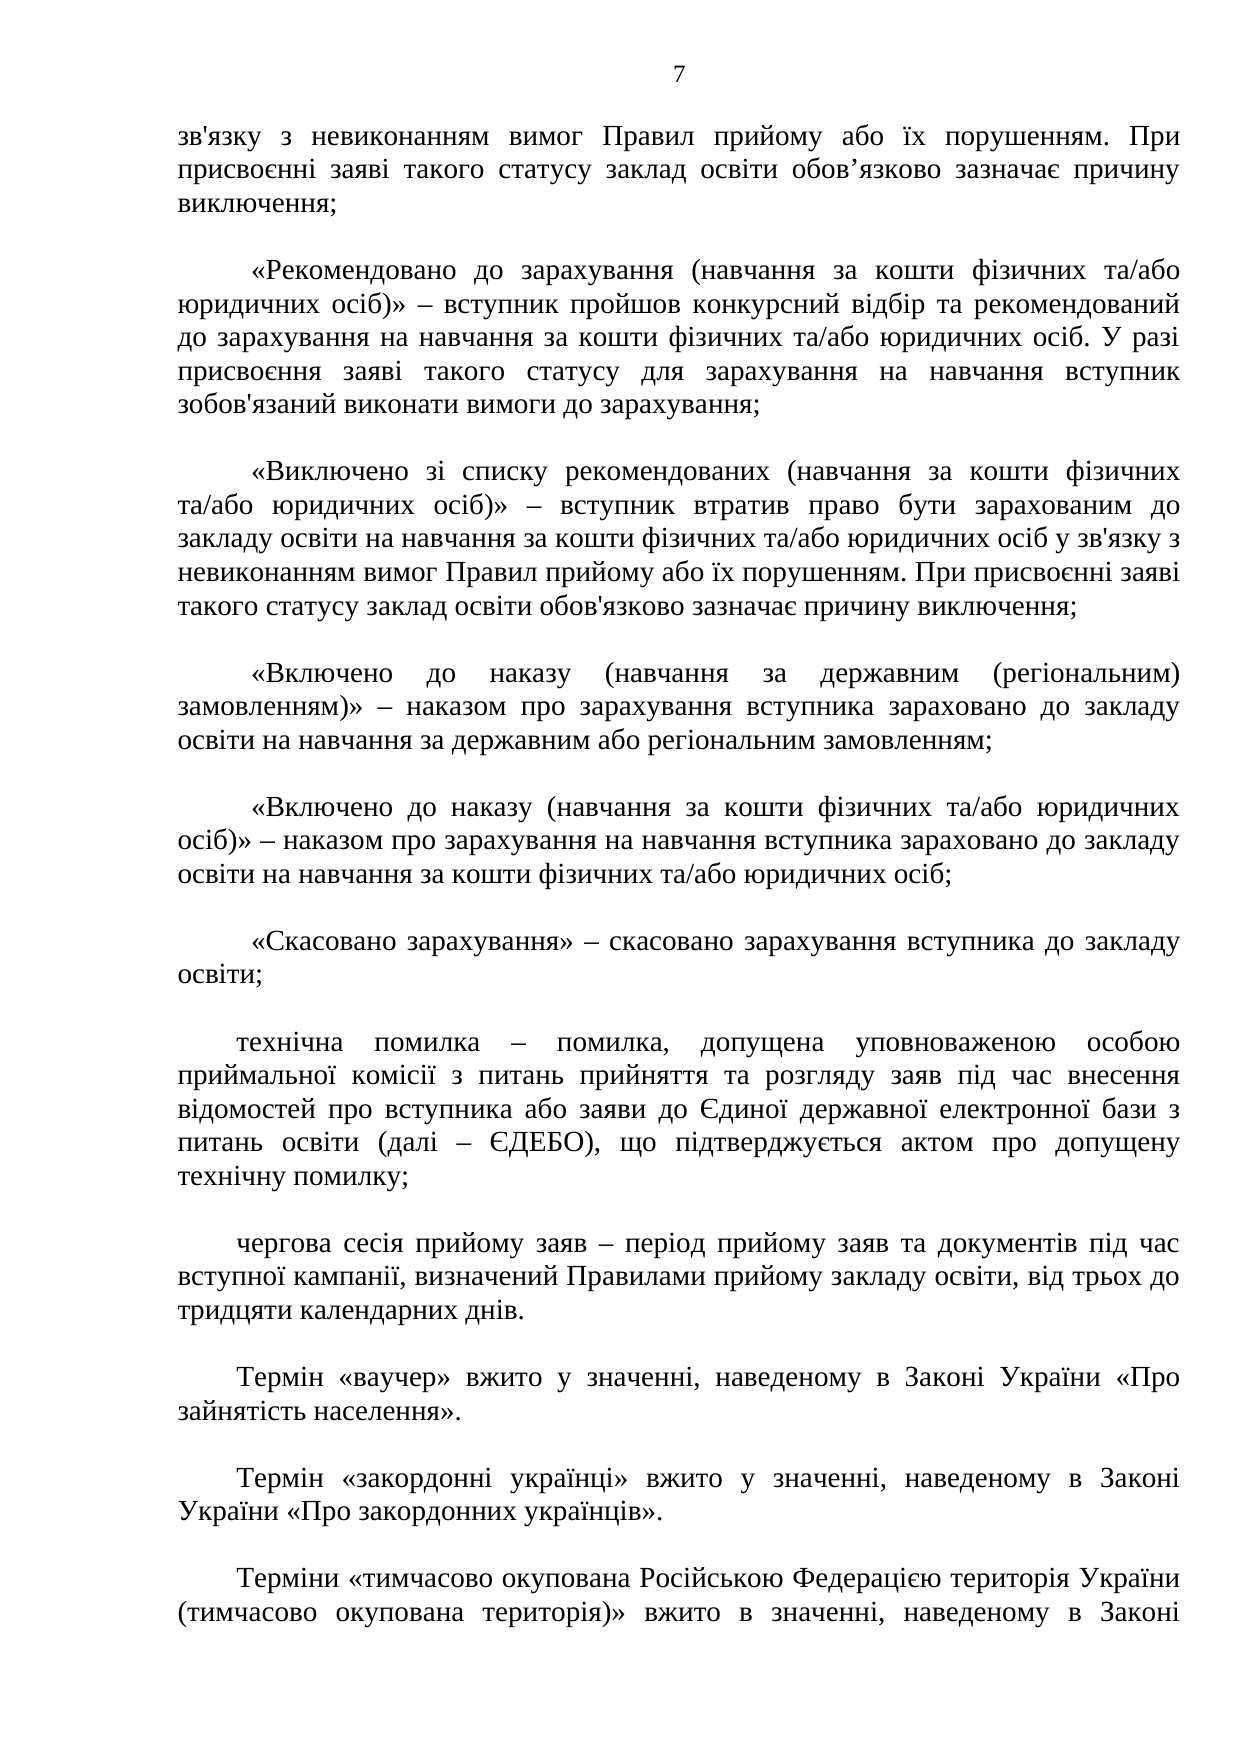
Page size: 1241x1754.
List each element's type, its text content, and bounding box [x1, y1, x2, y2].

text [177, 1560, 1181, 1627]
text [177, 118, 1181, 219]
text «Включено до наказу (навчання за кошти фізичних та/або юридичних осіб)» – наказом про зарахування на навчання вступника зараховано до закладу освіти на навчання за кошти фізичних та/або юридичних осіб; [177, 789, 1181, 889]
text Термін «закордонні українці» вжито у значенні, наведеному в Законі України «Про закордонних українців». [177, 1460, 1181, 1527]
text «Включено до наказу (навчання за державним (регіональним) замовленням)» – наказом про зарахування вступника зараховано до закладу освіти на навчання за державним або регіональним замовленням; [177, 655, 1181, 755]
text Термін «ваучер» вжито у значенні, наведеному в Законі України «Про зайнятість населення». [177, 1359, 1181, 1426]
text технічна помилка – помилка, допущена уповноваженою особою приймальної комісії з питань прийняття та розгляду заяв під час внесення відомостей про вступника або заяви до Єдиної державної електронної бази з питань освіти (далі – ЄДЕБО), що підтверджується актом про допущену технічну помилку; [177, 1024, 1181, 1191]
text чергова сесія прийому заяв – період прийому заяв та документів під час вступної кампанії, визначений Правилами прийому закладу освіти, від трьох до тридцяти календарних днів. [177, 1225, 1181, 1326]
text «Скасовано зарахування» – скасовано зарахування вступника до закладу освіти; [177, 923, 1181, 990]
text «Рекомендовано до зарахування (навчання за кошти фізичних та/або юридичних осіб)» – вступник пройшов конкурсний відбір та рекомендований до зарахування на навчання за кошти фізичних та/або юридичних осіб. У разі присвоєння заяві такого статусу для зарахування на навчання вступник зобов'язаний виконати вимоги до зарахування; [177, 252, 1181, 420]
text «Виключено зі списку рекомендованих (навчання за кошти фізичних та/або юридичних осіб)» – вступник втратив право бути зарахованим до закладу освіти на навчання за кошти фізичних та/або юридичних осіб у зв'язку з невиконанням вимог Правил прийому або їх порушенням. При присвоєнні заяві такого статусу заклад освіти обов'язково зазначає причину виключення; [177, 453, 1181, 621]
